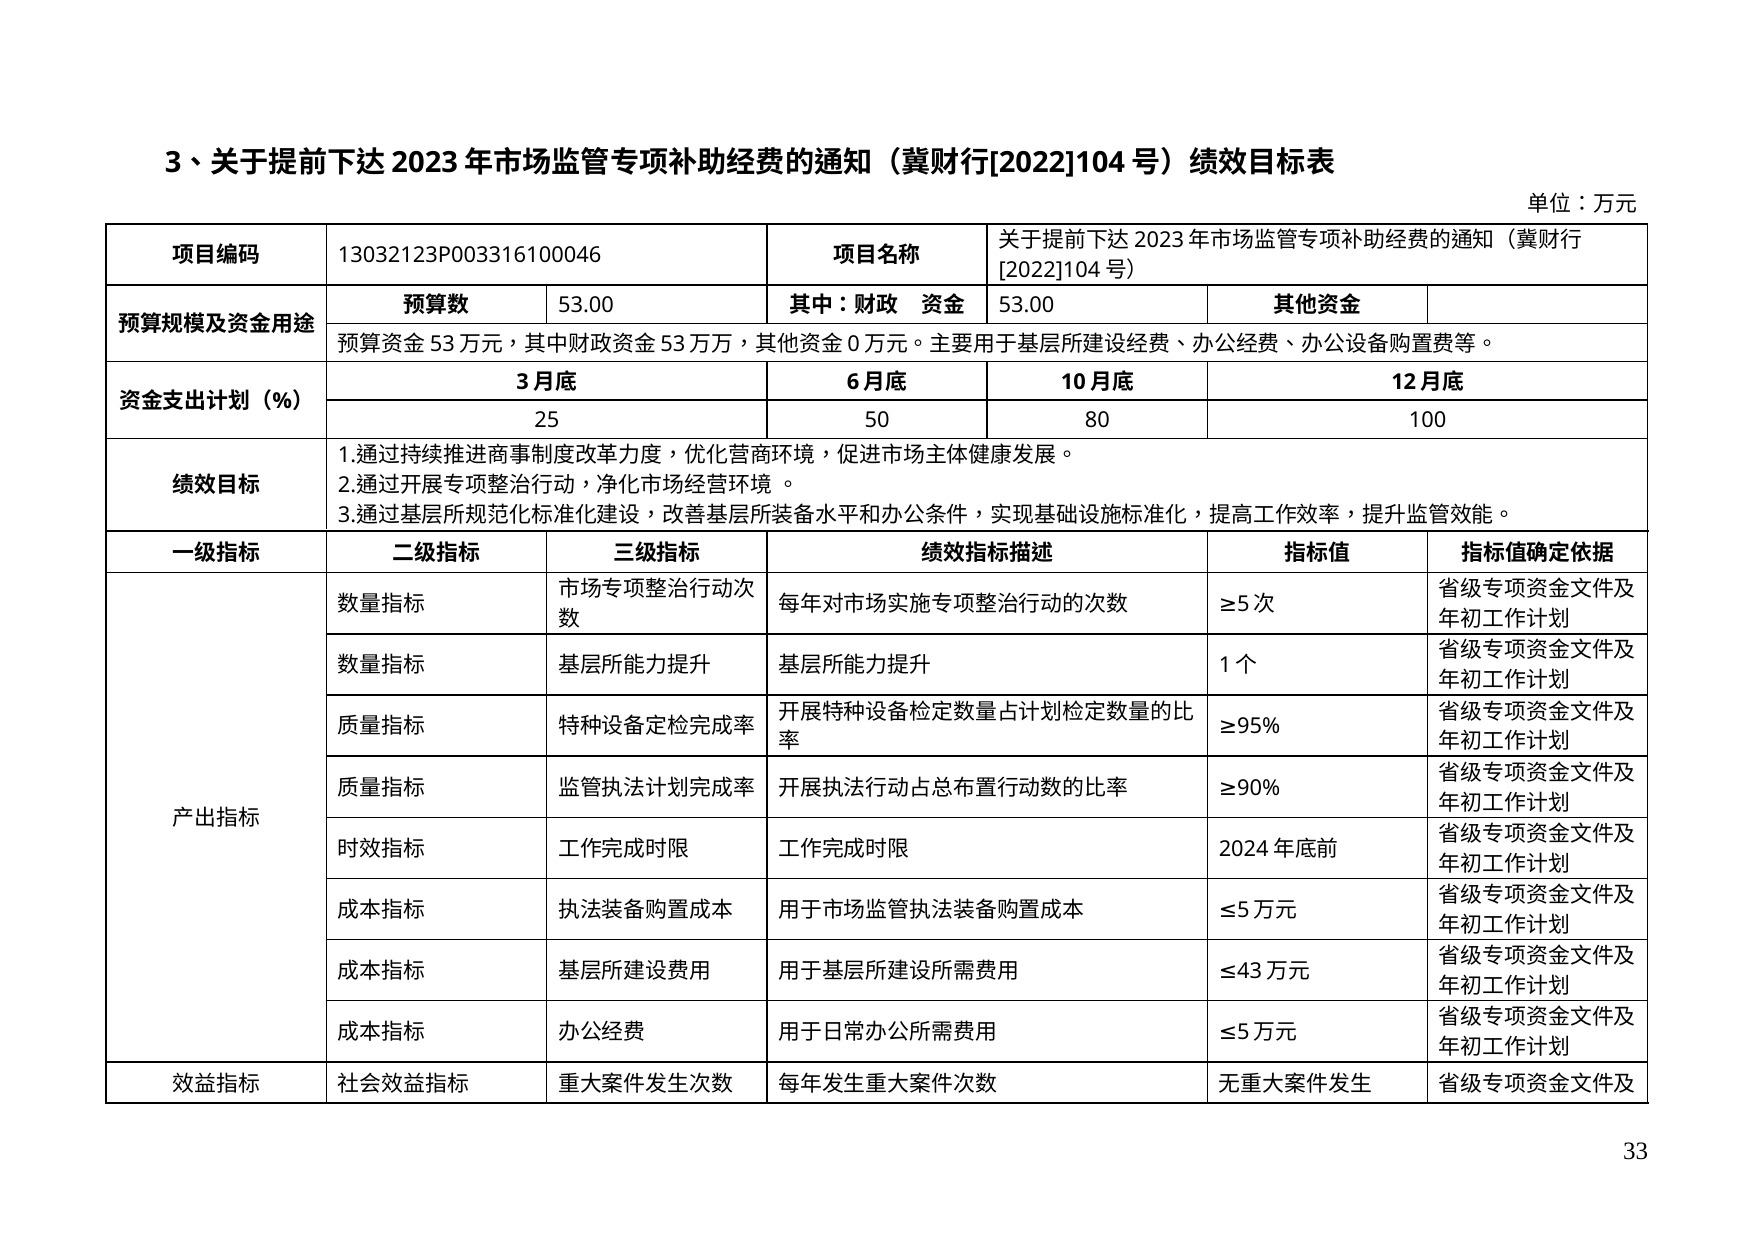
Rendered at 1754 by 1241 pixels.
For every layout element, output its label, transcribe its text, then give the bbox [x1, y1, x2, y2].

table_cell 省级专项资金文件及年初工作计划 [1428, 940, 1647, 1000]
table_cell 预算数 [327, 286, 546, 322]
table_cell 执法装备购置成本 [547, 879, 766, 939]
table_cell 工作完成时限 [768, 818, 1207, 877]
table_cell ≥95% [1208, 696, 1427, 755]
table_cell 每年对市场实施专项整治行动的次数 [768, 573, 1207, 633]
table_cell 基层所建设费用 [547, 940, 766, 1000]
table_cell 省级专项资金文件及年初工作计划 [1428, 573, 1647, 633]
table_cell 基层所能力提升 [768, 635, 1207, 694]
table_cell 2024年底前 [1208, 818, 1427, 877]
table_cell 省级专项资金文件及年初工作计划 [1428, 635, 1647, 694]
table_cell ≤5万元 [1208, 1001, 1427, 1061]
table_cell 产出指标 [107, 573, 326, 1061]
table_cell 无重大案件发生 [1208, 1063, 1427, 1102]
table_cell 关于提前下达2023年市场监管专项补助经费的通知（冀财行[2022]104号） [988, 225, 1647, 284]
table_cell 1个 [1208, 635, 1427, 694]
table_cell 质量指标 [327, 696, 546, 755]
table_cell 基层所能力提升 [547, 635, 766, 694]
table_header 指标值 [1208, 532, 1427, 572]
table_cell 3月底 [327, 362, 766, 399]
table_cell 每年发生重大案件次数 [768, 1063, 1207, 1102]
table_header 二级指标 [327, 532, 546, 572]
table_cell 10月底 [988, 362, 1207, 399]
table_header 绩效指标描述 [768, 532, 1207, 572]
table_header 指标值确定依据 [1428, 532, 1647, 572]
table_cell 预算资金53万元，其中财政资金53万万，其他资金0万元。主要用于基层所建设经费、办公经费、办公设备购置费等。 [327, 324, 1647, 361]
table_cell 成本指标 [327, 940, 546, 1000]
table_cell 12月底 [1208, 362, 1647, 399]
table_cell 数量指标 [327, 635, 546, 694]
table_cell 市场专项整治行动次数 [547, 573, 766, 633]
table_cell 资金支出计划（%） [107, 362, 326, 438]
table_header 一级指标 [107, 532, 326, 572]
table_cell 重大案件发生次数 [547, 1063, 766, 1102]
table_cell 用于日常办公所需费用 [768, 1001, 1207, 1061]
table_cell ≥90% [1208, 757, 1427, 816]
table_cell 其中：财政 资金 [768, 286, 986, 322]
table_cell 省级专项资金文件及年初工作计划 [1428, 818, 1647, 877]
table_header 三级指标 [547, 532, 766, 572]
table_cell 省级专项资金文件及年初工作计划 [1428, 757, 1647, 816]
table_cell 项目名称 [768, 225, 986, 284]
table_cell 80 [988, 401, 1207, 438]
table_cell 25 [327, 401, 766, 438]
table_cell 数量指标 [327, 573, 546, 633]
table_cell 社会效益指标 [327, 1063, 546, 1102]
table_cell 其他资金 [1208, 286, 1427, 322]
table_cell 53.00 [547, 286, 766, 322]
table_header 单位：万元 [107, 183, 1647, 223]
table_cell 办公经费 [547, 1001, 766, 1061]
table_cell 特种设备定检完成率 [547, 696, 766, 755]
table_cell 53.00 [988, 286, 1207, 322]
table_cell 工作完成时限 [547, 818, 766, 877]
table_cell 100 [1208, 401, 1647, 438]
table_cell 绩效目标 [107, 439, 326, 529]
table_cell 1.通过持续推进商事制度改革力度，优化营商环境，促进市场主体健康发展。 2.通过开展专项整治行动，净化市场经营环境 。 3.通过基层所规范化标准化建设，改善基层所装备水平和办公条件，实现基础设施标准化，提高工作效率，提升监管效能。 [327, 439, 1647, 529]
table_cell 预算规模及资金用途 [107, 286, 326, 361]
table_cell 成本指标 [327, 879, 546, 939]
table_cell 监管执法计划完成率 [547, 757, 766, 816]
table_cell 开展执法行动占总布置行动数的比率 [768, 757, 1207, 816]
table_cell ≥5次 [1208, 573, 1427, 633]
text 3、关于提前下达2023年市场监管专项补助经费的通知（冀财行[2022]104号）绩效目标表 [106, 142, 1648, 181]
table_cell 成本指标 [327, 1001, 546, 1061]
table_cell 13032123P003316100046 [327, 225, 766, 284]
table_cell [1428, 286, 1647, 322]
table_cell 质量指标 [327, 757, 546, 816]
table_cell 时效指标 [327, 818, 546, 877]
table_cell 省级专项资金文件及年初工作计划 [1428, 1001, 1647, 1061]
table_cell 省级专项资金文件及年初工作计划 [1428, 879, 1647, 939]
table_cell 用于基层所建设所需费用 [768, 940, 1207, 1000]
table_cell 省级专项资金文件及年初工作计划 [1428, 1063, 1647, 1102]
table_cell 省级专项资金文件及年初工作计划 [1428, 696, 1647, 755]
table_cell ≤5万元 [1208, 879, 1427, 939]
table_cell 6月底 [768, 362, 986, 399]
table_cell 开展特种设备检定数量占计划检定数量的比率 [768, 696, 1207, 755]
table_cell ≤43万元 [1208, 940, 1427, 1000]
table_cell 项目编码 [107, 225, 326, 284]
table_cell 效益指标 [107, 1063, 326, 1102]
table_cell 50 [768, 401, 986, 438]
table_cell 用于市场监管执法装备购置成本 [768, 879, 1207, 939]
